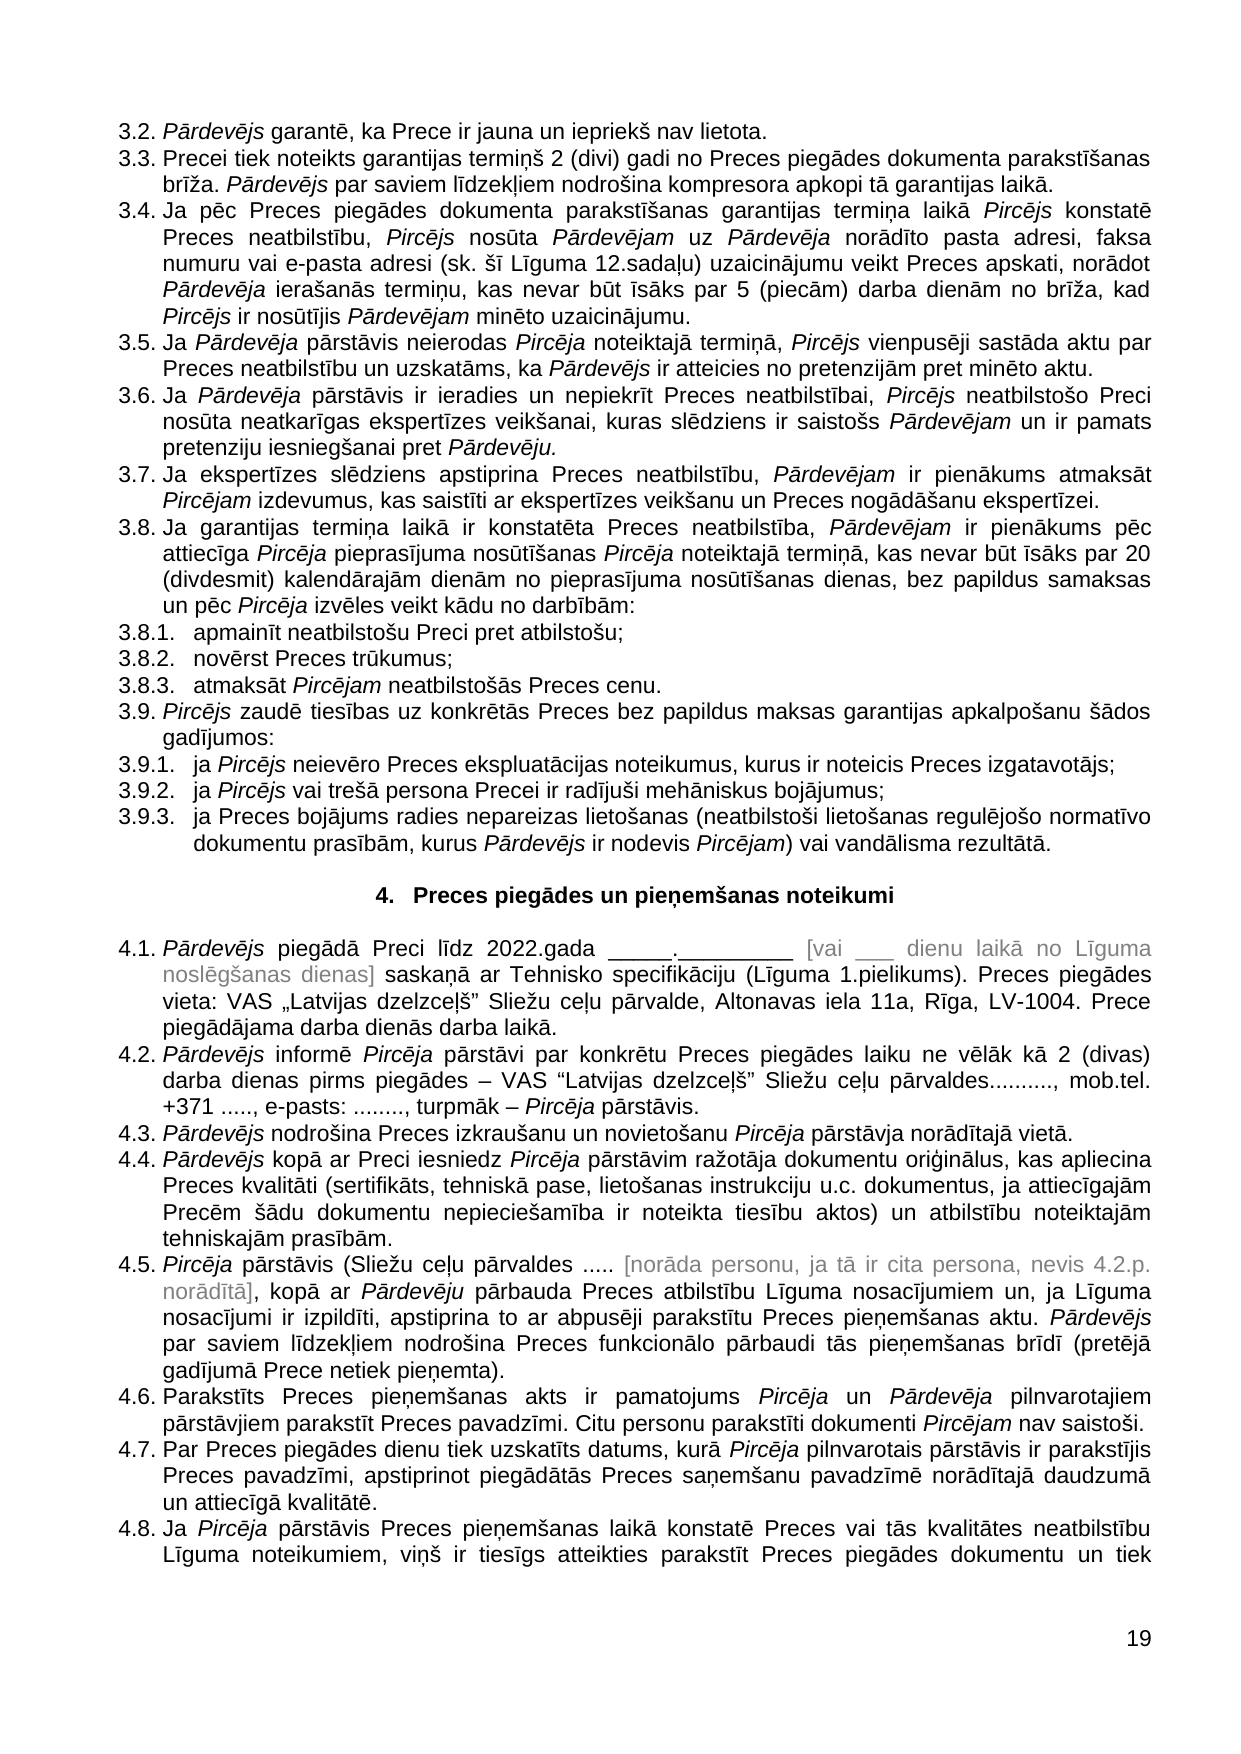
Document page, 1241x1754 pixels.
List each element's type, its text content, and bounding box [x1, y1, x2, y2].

list Ja Pārdevēja pārstāvis neierodas Pircēja noteiktajā termiņā, Pircējs vienpusēji sastāda aktu par Preces neatbilstību un uzskatāms, ka Pārdevējs ir atteicies no pretenzijām pret minēto aktu. [118, 329, 1152, 382]
list Ja garantijas termiņa laikā ir konstatēta Preces neatbilstība, Pārdevējam ir pienākums pēc attiecīga Pircēja pieprasījuma nosūtīšanas Pircēja noteiktajā termiņā, kas nevar būt īsāks par 20 (divdesmit) kalendārajām dienām no pieprasījuma nosūtīšanas dienas, bez papildus samaksas un pēc Pircēja izvēles veikt kādu no darbībām: [118, 513, 1152, 619]
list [118, 1515, 1152, 1568]
list Pārdevējs nodrošina Preces izkraušanu un novietošanu Pircēja pārstāvja norādītajā vietā. [118, 1119, 1152, 1146]
list Ja ekspertīzes slēdziens apstiprina Preces neatbilstību, Pārdevējam ir pienākums atmaksāt Pircējam izdevumus, kas saistīti ar ekspertīzes veikšanu un Preces nogādāšanu ekspertīzei. [118, 461, 1152, 513]
list Pircēja pārstāvis (Sliežu ceļu pārvaldes ..... [norāda personu, ja tā ir cita persona, nevis 4.2.p. norādītā], kopā ar Pārdevēju pārbauda Preces atbilstību Līguma nosacījumiem un, ja Līguma nosacījumi ir izpildīti, apstiprina to ar abpusēji parakstītu Preces pieņemšanas aktu. Pārdevējs par saviem līdzekļiem nodrošina Preces funkcionālo pārbaudi tās pieņemšanas brīdī (pretējā gadījumā Prece netiek pieņemta). [118, 1251, 1152, 1383]
list Pārdevējs piegādā Preci līdz 2022.gada _____._________ [vai ___ dienu laikā no Līguma noslēgšanas dienas] saskaņā ar Tehnisko specifikāciju (Līguma 1.pielikums). Preces piegādes vieta: VAS „Latvijas dzelzceļš” Sliežu ceļu pārvalde, Altonavas iela 11a, Rīga, LV-1004. Prece piegādājama darba dienās darba laikā. [118, 935, 1152, 1041]
list Ja pēc Preces piegādes dokumenta parakstīšanas garantijas termiņa laikā Pircējs konstatē Preces neatbilstību, Pircējs nosūta Pārdevējam uz Pārdevēja norādīto pasta adresi, faksa numuru vai e-pasta adresi (sk. šī Līguma 12.sadaļu) uzaicinājumu veikt Preces apskati, norādot Pārdevēja ierašanās termiņu, kas nevar būt īsāks par 5 (piecām) darba dienām no brīža, kad Pircējs ir nosūtījis Pārdevējam minēto uzaicinājumu. [118, 197, 1152, 329]
list novērst Preces trūkumus; [118, 645, 1152, 672]
list atmaksāt Pircējam neatbilstošās Preces cenu. [118, 672, 1152, 698]
list Pircējs zaudē tiesības uz konkrētās Preces bez papildus maksas garantijas apkalpošanu šādos gadījumos: [118, 698, 1152, 751]
list Par Preces piegādes dienu tiek uzskatīts datums, kurā Pircēja pilnvarotais pārstāvis ir parakstījis Preces pavadzīmi, apstiprinot piegādātās Preces saņemšanu pavadzīmē norādītajā daudzumā un attiecīgā kvalitātē. [118, 1436, 1152, 1515]
list Ja Pārdevēja pārstāvis ir ieradies un nepiekrīt Preces neatbilstībai, Pircējs neatbilstošo Preci nosūta neatkarīgas ekspertīzes veikšanai, kuras slēdziens ir saistošs Pārdevējam un ir pamats pretenziju iesniegšanai pret Pārdevēju. [118, 382, 1152, 461]
list ja Pircējs vai trešā persona Precei ir radījuši mehāniskus bojājumus; [118, 777, 1152, 803]
list ja Preces bojājums radies nepareizas lietošanas (neatbilstoši lietošanas regulējošo normatīvo dokumentu prasībām, kurus Pārdevējs ir nodevis Pircējam) vai vandālisma rezultātā. [118, 803, 1152, 856]
list Parakstīts Preces pieņemšanas akts ir pamatojums Pircēja un Pārdevēja pilnvarotajiem pārstāvjiem parakstīt Preces pavadzīmi. Citu personu parakstīti dokumenti Pircējam nav saistoši. [118, 1383, 1152, 1436]
list Pārdevējs kopā ar Preci iesniedz Pircēja pārstāvim ražotāja dokumentu oriģinālus, kas apliecina Preces kvalitāti (sertifikāts, tehniskā pase, lietošanas instrukciju u.c. dokumentus, ja attiecīgajām Precēm šādu dokumentu nepieciešamība ir noteikta tiesību aktos) un atbilstību noteiktajām tehniskajām prasībām. [118, 1146, 1152, 1251]
list Preces piegādes un pieņemšanas noteikumi [118, 882, 1152, 909]
list apmainīt neatbilstošu Preci pret atbilstošu; [118, 619, 1152, 645]
list Pārdevējs garantē, ka Prece ir jauna un iepriekš nav lietota. [118, 118, 1152, 144]
list ja Pircējs neievēro Preces ekspluatācijas noteikumus, kurus ir noteicis Preces izgatavotājs; [118, 751, 1152, 777]
list Pārdevējs informē Pircēja pārstāvi par konkrētu Preces piegādes laiku ne vēlāk kā 2 (divas) darba dienas pirms piegādes – VAS “Latvijas dzelzceļš” Sliežu ceļu pārvaldes.........., mob.tel. +371 ....., e-pasts: ........, turpmāk – Pircēja pārstāvis. [118, 1041, 1152, 1119]
list Precei tiek noteikts garantijas termiņš 2 (divi) gadi no Preces piegādes dokumenta parakstīšanas brīža. Pārdevējs par saviem līdzekļiem nodrošina kompresora apkopi tā garantijas laikā. [118, 144, 1152, 197]
